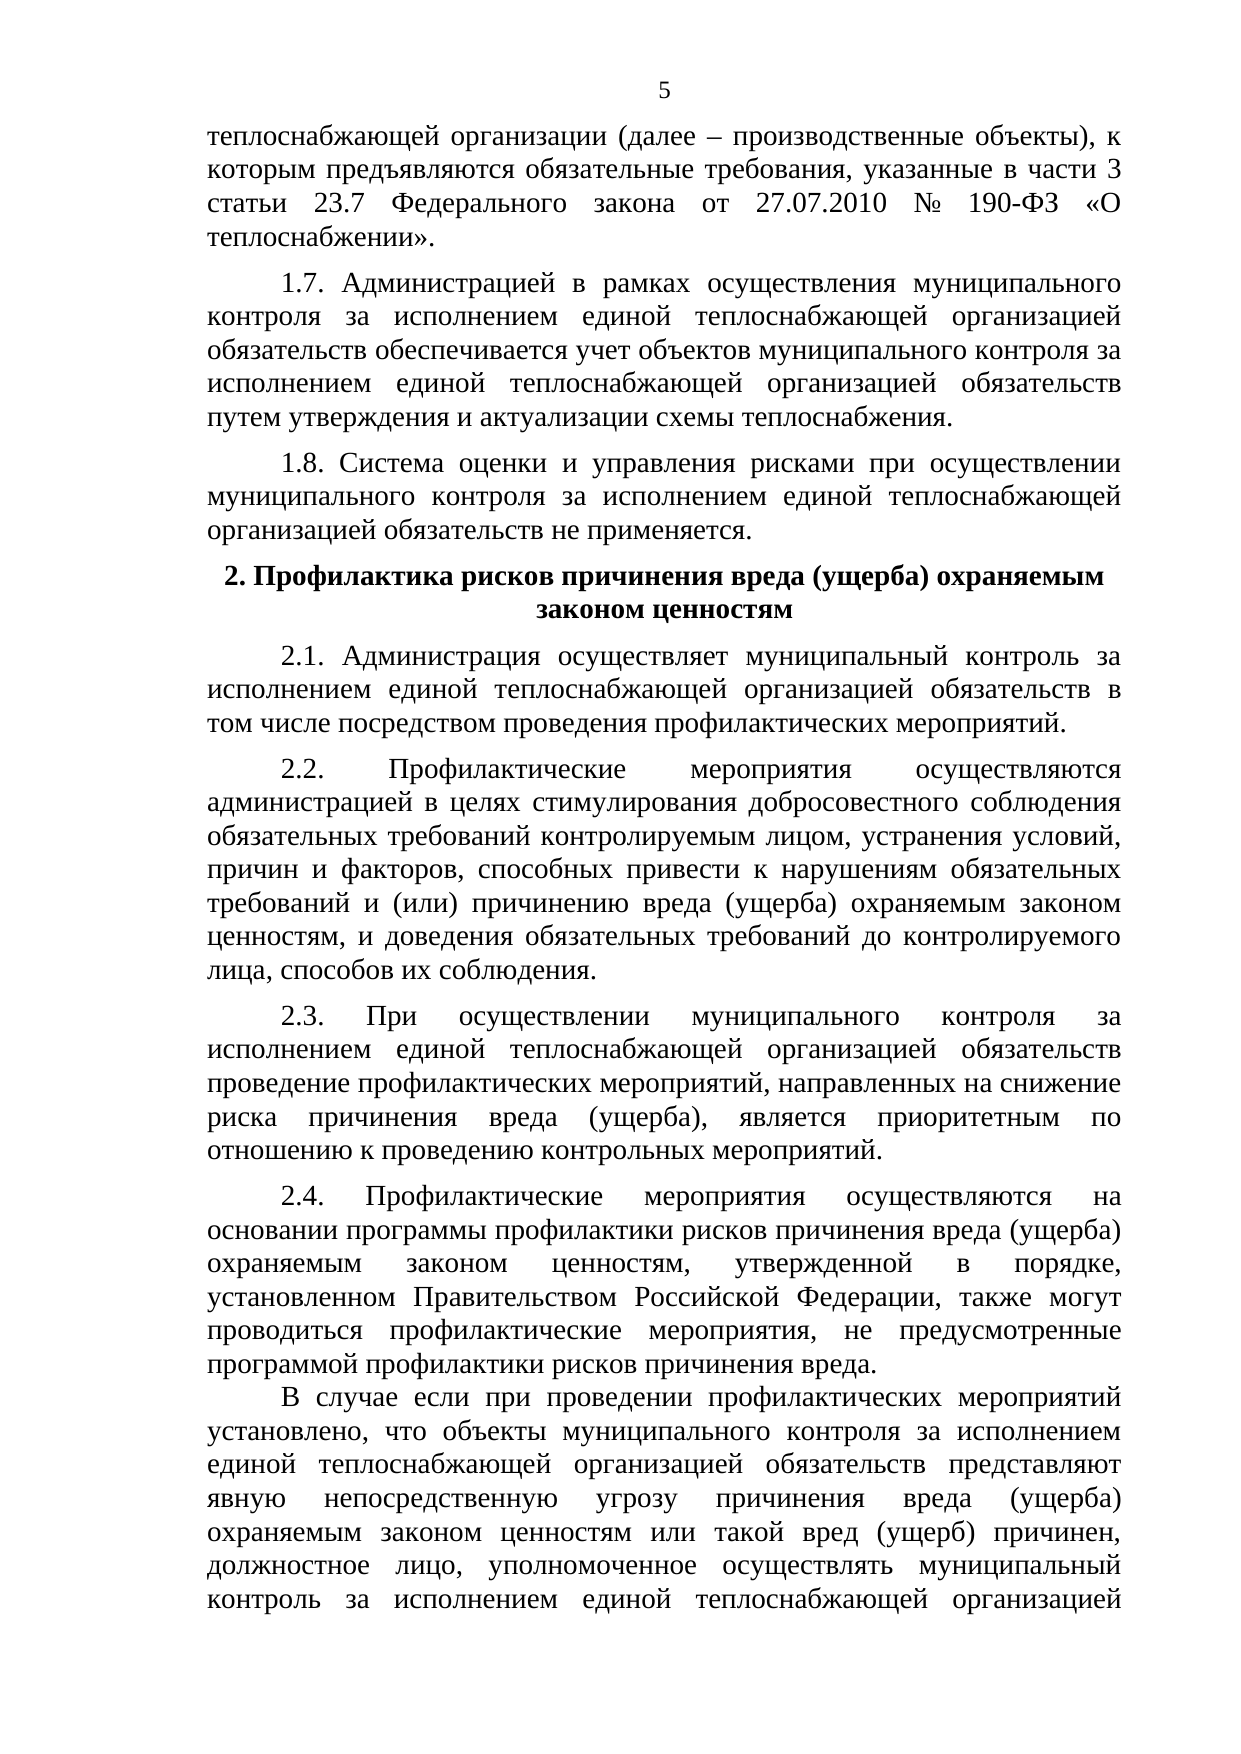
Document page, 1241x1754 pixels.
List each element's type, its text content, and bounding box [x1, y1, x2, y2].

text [207, 118, 1122, 252]
text 1.8. Система оценки и управления рисками при осуществлении муниципального контроля за исполнением единой теплоснабжающей организацией обязательств не применяется. [207, 445, 1122, 546]
text 1.7. Администрацией в рамках осуществления муниципального контроля за исполнением единой теплоснабжающей организацией обязательств обеспечивается учет объектов муниципального контроля за исполнением единой теплоснабжающей организацией обязательств путем утверждения и актуализации схемы теплоснабжения. [207, 265, 1122, 432]
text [207, 1379, 1122, 1614]
text 2. Профилактика рисков причинения вреда (ущерба) охраняемым законом ценностям [207, 558, 1122, 625]
text 2.2. Профилактические мероприятия осуществляются администрацией в целях стимулирования добросовестного соблюдения обязательных требований контролируемым лицом, устранения условий, причин и факторов, способных привести к нарушениям обязательных требований и (или) причинению вреда (ущерба) охраняемым законом ценностям, и доведения обязательных требований до контролируемого лица, способов их соблюдения. [207, 751, 1122, 986]
text 2.4. Профилактические мероприятия осуществляются на основании программы профилактики рисков причинения вреда (ущерба) охраняемым законом ценностям, утвержденной в порядке, установленном Правительством Российской Федерации, также могут проводиться профилактические мероприятия, не предусмотренные программой профилактики рисков причинения вреда. [207, 1178, 1122, 1379]
text 2.3. При осуществлении муниципального контроля за исполнением единой теплоснабжающей организацией обязательств проведение профилактических мероприятий, направленных на снижение риска причинения вреда (ущерба), является приоритетным по отношению к проведению контрольных мероприятий. [207, 998, 1122, 1166]
text 2.1. Администрация осуществляет муниципальный контроль за исполнением единой теплоснабжающей организацией обязательств в том числе посредством проведения профилактических мероприятий. [207, 638, 1122, 738]
